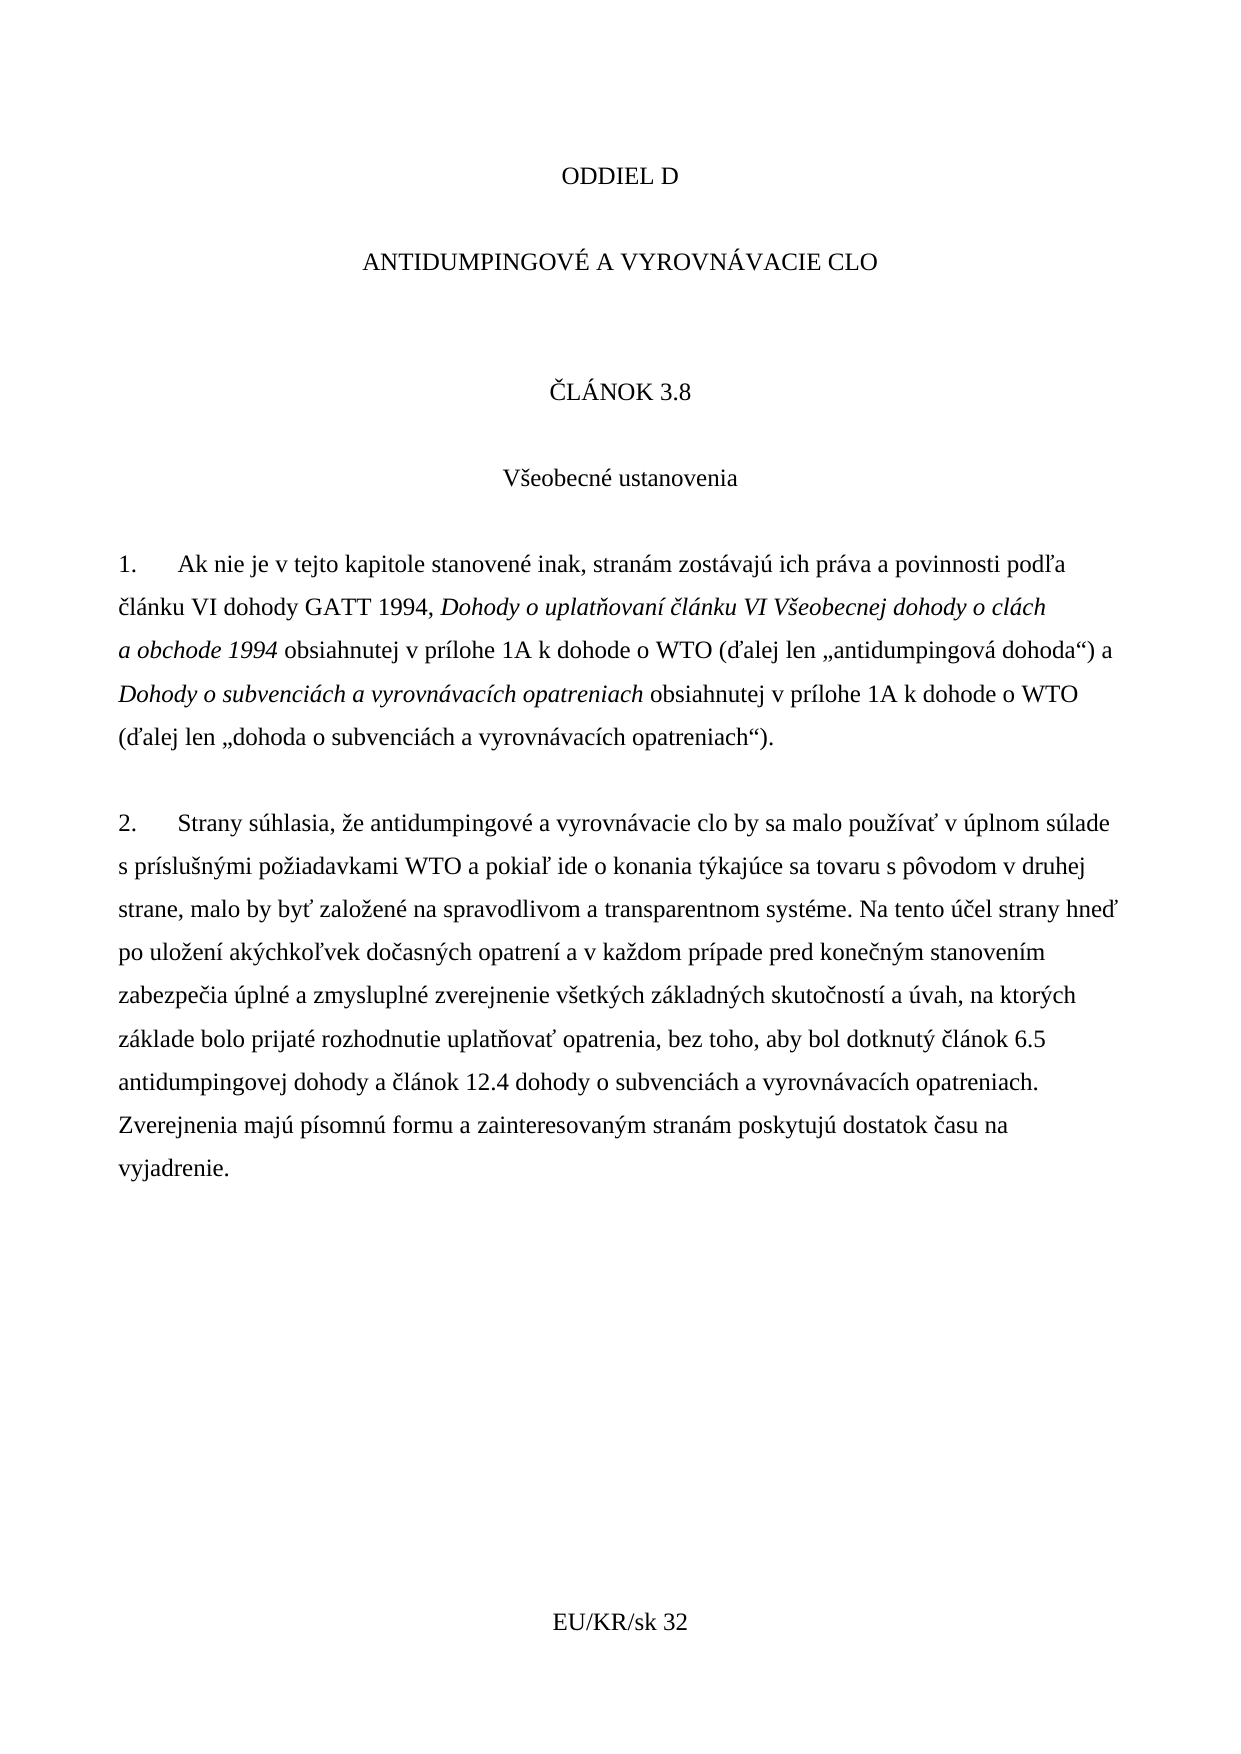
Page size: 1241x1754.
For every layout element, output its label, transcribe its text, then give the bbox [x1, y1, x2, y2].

text 1. Ak nie je v tejto kapitole stanovené inak, stranám zostávajú ich práva a povinnosti podľa článku VI dohody GATT 1994, Dohody o uplatňovaní článku VI Všeobecnej dohody o clách a obchode 1994 obsiahnutej v prílohe 1A k dohode o WTO (ďalej len „antidumpingová dohoda“) a Dohody o subvenciách a vyrovnávacích opatreniach obsiahnutej v prílohe 1A k dohode o WTO (ďalej len „dohoda o subvenciách a vyrovnávacích opatreniach“). [118, 549, 1122, 751]
text Všeobecné ustanovenia [118, 463, 1122, 492]
text ČLÁNOK 3.8 [118, 377, 1122, 406]
text Antidumpingové a vyrovnávacie clo [118, 247, 1122, 276]
text ODDIEL D [118, 161, 1122, 190]
text 2. Strany súhlasia, že antidumpingové a vyrovnávacie clo by sa malo používať v úplnom súlade s príslušnými požiadavkami WTO a pokiaľ ide o konania týkajúce sa tovaru s pôvodom v druhej strane, malo by byť založené na spravodlivom a transparentnom systéme. Na tento účel strany hneď po uložení akýchkoľvek dočasných opatrení a v každom prípade pred konečným stanovením zabezpečia úplné a zmysluplné zverejnenie všetkých základných skutočností a úvah, na ktorých základe bolo prijaté rozhodnutie uplatňovať opatrenia, bez toho, aby bol dotknutý článok 6.5 antidumpingovej dohody a článok 12.4 dohody o subvenciách a vyrovnávacích opatreniach. Zverejnenia majú písomnú formu a zainteresovaným stranám poskytujú dostatok času na vyjadrenie. [118, 808, 1122, 1182]
